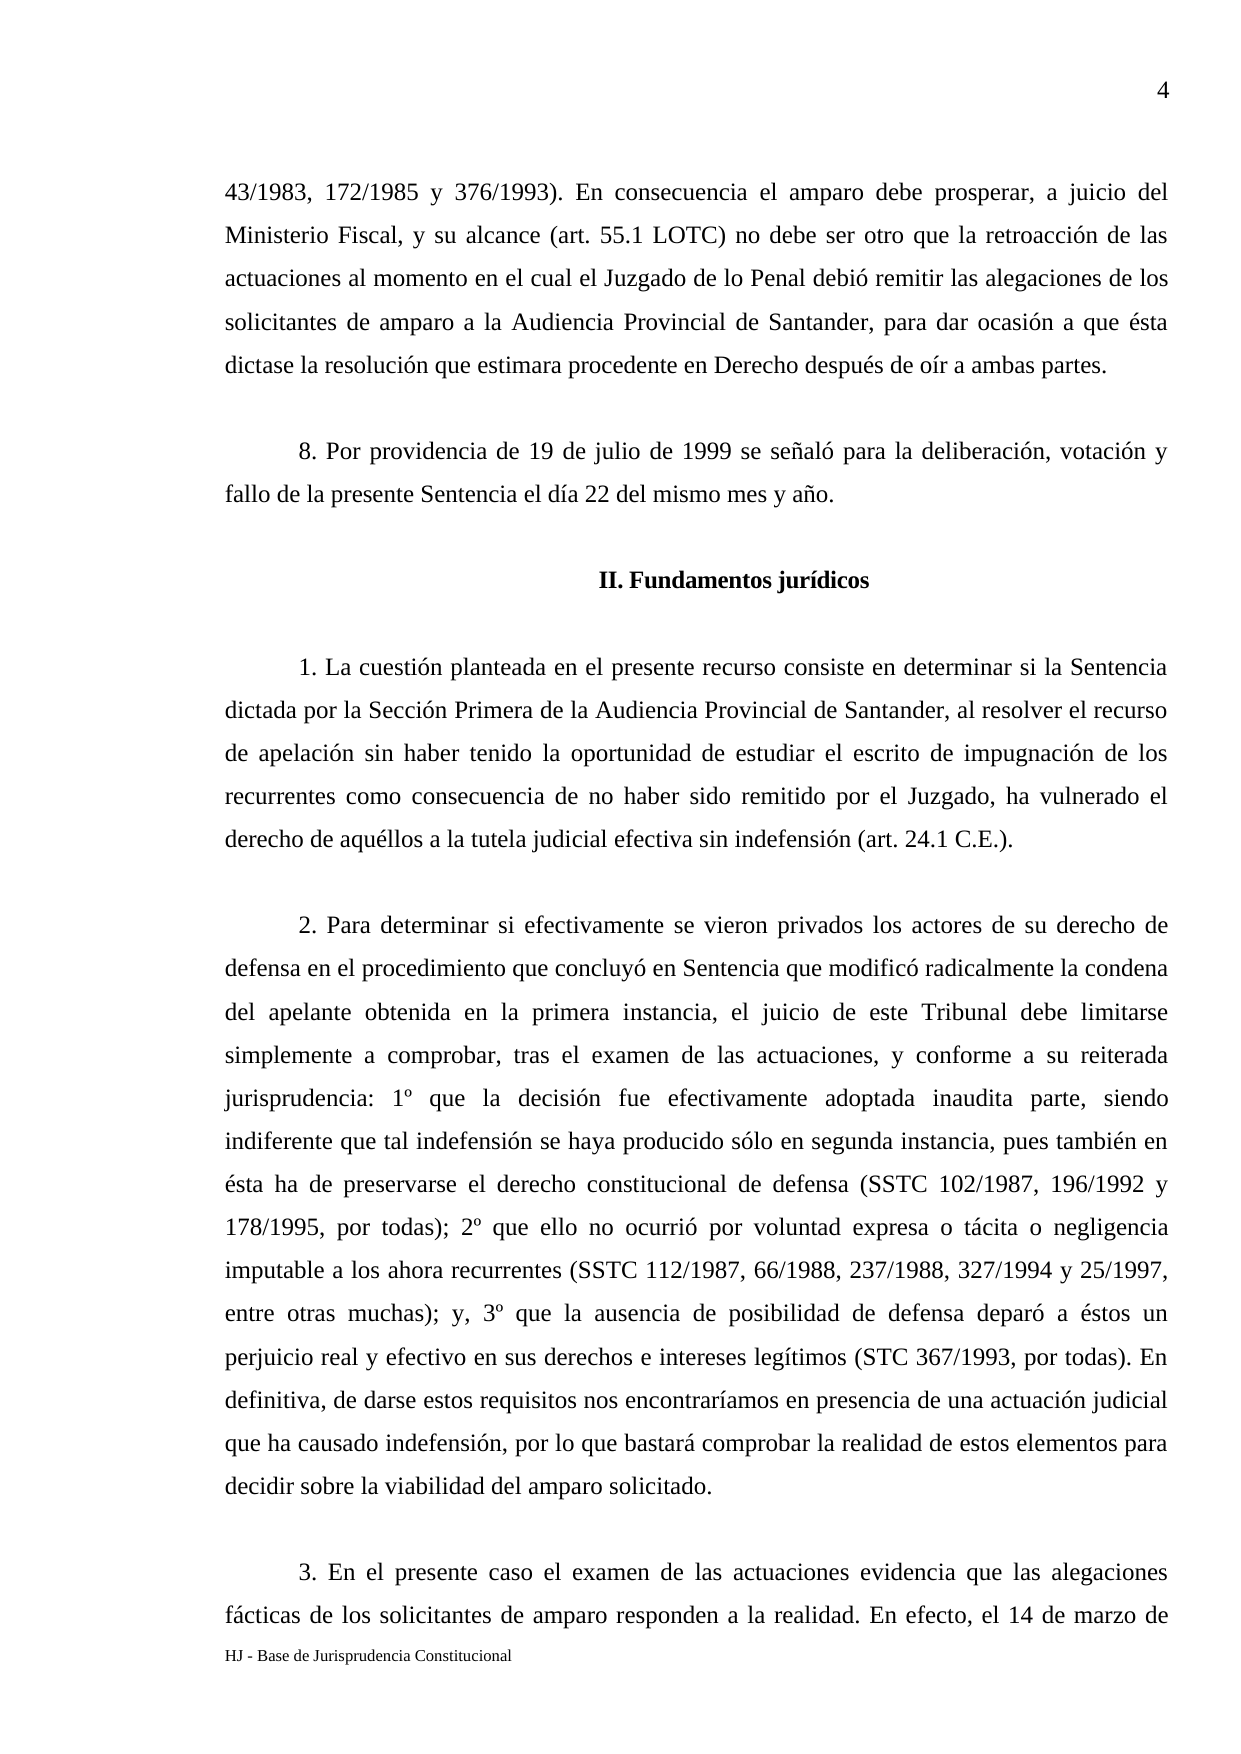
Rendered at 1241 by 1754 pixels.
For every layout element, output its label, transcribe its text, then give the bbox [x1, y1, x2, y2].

subtitle II. Fundamentos jurídicos [224, 565, 1169, 594]
text 2. Para determinar si efectivamente se vieron privados los actores de su derecho de defensa en el procedimiento que concluyó en Sentencia que modificó radicalmente la condena del apelante obtenida en la primera instancia, el juicio de este Tribunal debe limitarse simplemente a comprobar, tras el examen de las actuaciones, y conforme a su reiterada jurisprudencia: 1º que la decisión fue efectivamente adoptada inaudita parte, siendo indiferente que tal indefensión se haya producido sólo en segunda instancia, pues también en ésta ha de preservarse el derecho constitucional de defensa (SSTC 102/1987, 196/1992 y 178/1995, por todas); 2º que ello no ocurrió por voluntad expresa o tácita o negligencia imputable a los ahora recurrentes (SSTC 112/1987, 66/1988, 237/1988, 327/1994 y 25/1997, entre otras muchas); y, 3º que la ausencia de posibilidad de defensa deparó a éstos un perjuicio real y efectivo en sus derechos e intereses legítimos (STC 367/1993, por todas). En definitiva, de darse estos requisitos nos encontraríamos en presencia de una actuación judicial que ha causado indefensión, por lo que bastará comprobar la realidad de estos elementos para decidir sobre la viabilidad del amparo solicitado. [224, 910, 1169, 1500]
text 1. La cuestión planteada en el presente recurso consiste en determinar si la Sentencia dictada por la Sección Primera de la Audiencia Provincial de Santander, al resolver el recurso de apelación sin haber tenido la oportunidad de estudiar el escrito de impugnación de los recurrentes como consecuencia de no haber sido remitido por el Juzgado, ha vulnerado el derecho de aquéllos a la tutela judicial efectiva sin indefensión (art. 24.1 C.E.). [224, 652, 1169, 853]
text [224, 177, 1169, 378]
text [224, 1557, 1169, 1629]
text 8. Por providencia de 19 de julio de 1999 se señaló para la deliberación, votación y fallo de la presente Sentencia el día 22 del mismo mes y año. [224, 436, 1169, 508]
